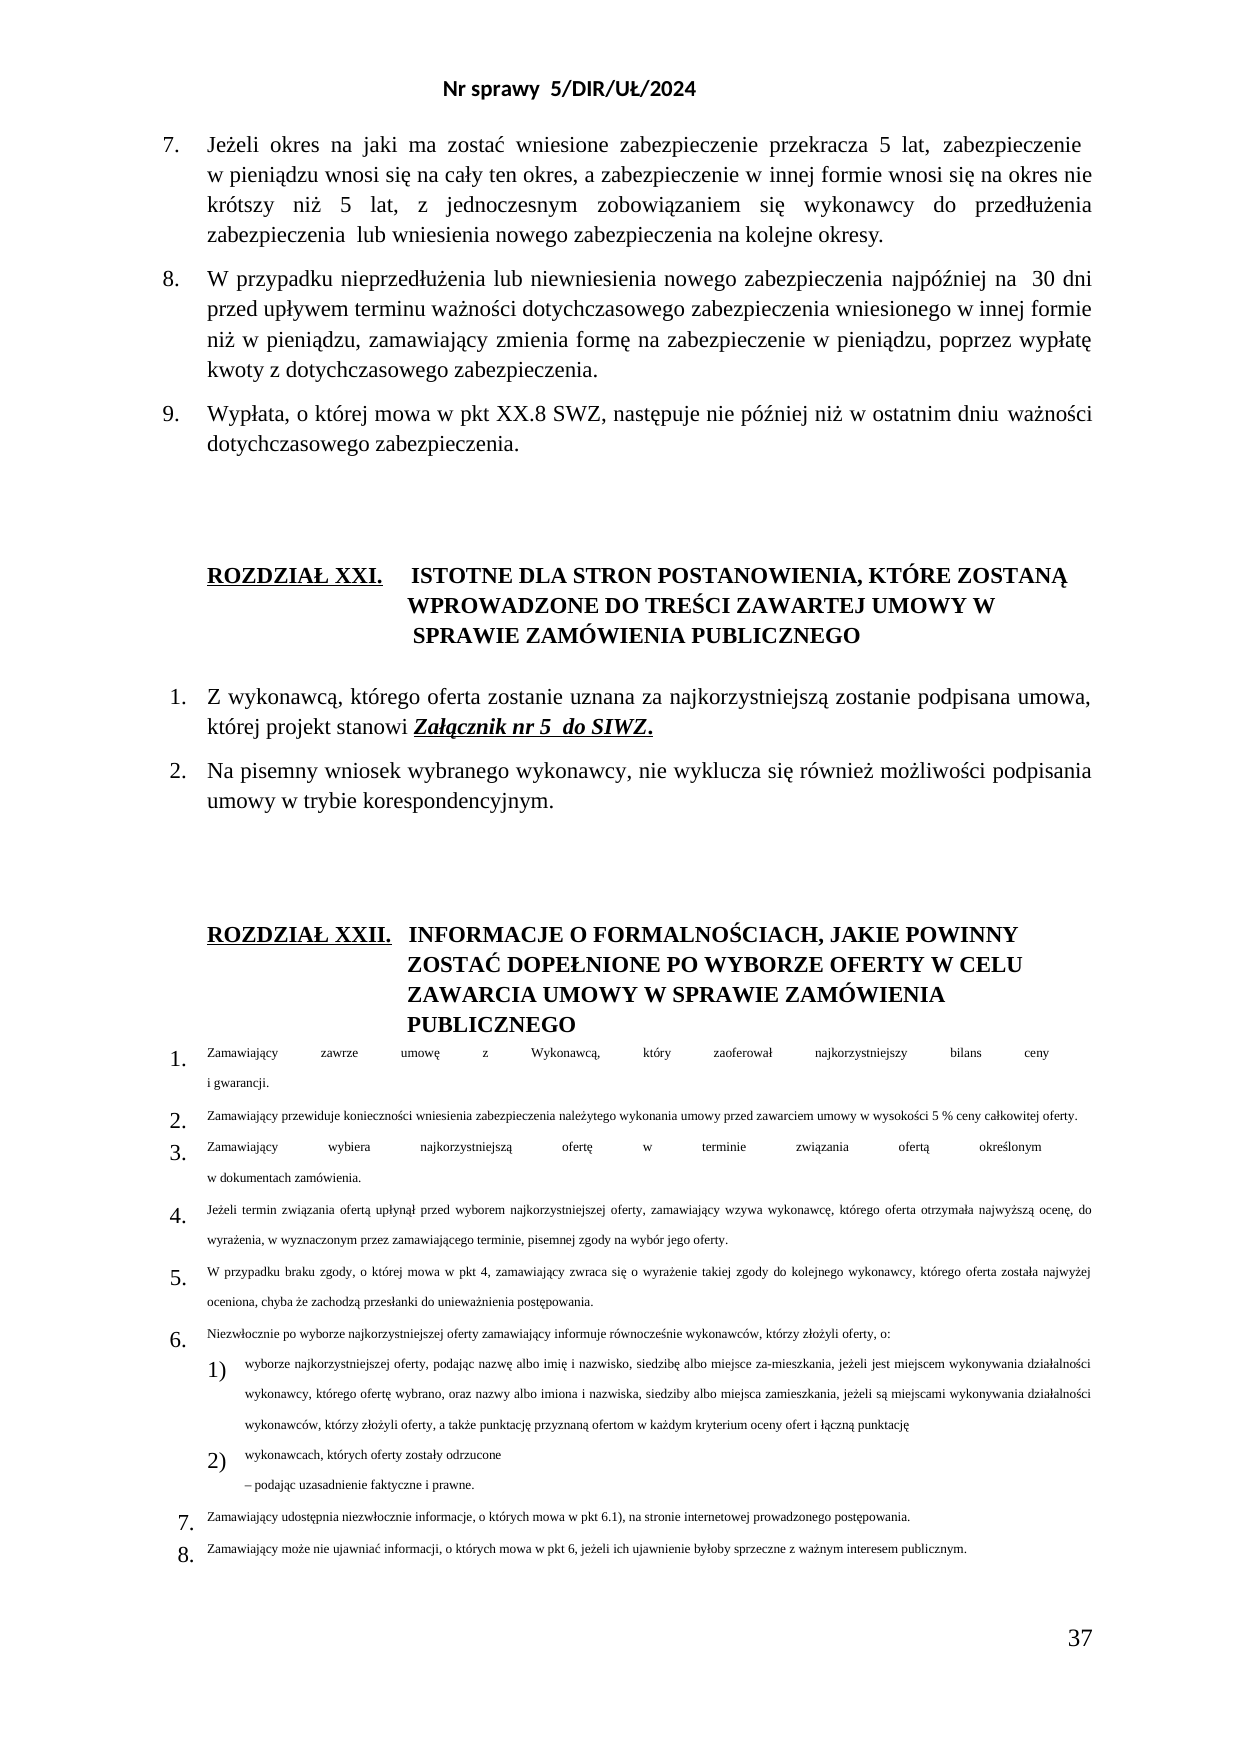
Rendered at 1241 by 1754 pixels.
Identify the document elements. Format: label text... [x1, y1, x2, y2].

list Zamawiający może nie ujawniać informacji, o których mowa w pkt 6, jeżeli ich ujawnienie byłoby sprzeczne z ważnym interesem publicznym. [177, 1541, 1092, 1567]
subtitle Jeżeli okres na jaki ma zostać wniesione zabezpieczenie przekracza 5 lat, zabezpieczenie w pieniądzu wnosi się na cały ten okres, a zabezpieczenie w innej formie wnosi się na okres nie krótszy niż 5 lat, z jednoczesnym zobowiązaniem się wykonawcy do przedłużenia zabezpieczenia lub wniesienia nowego zabezpieczenia na kolejne okresy. [162, 131, 1093, 248]
text – podając uzasadnienie faktyczne i prawne. [244, 1477, 1092, 1503]
text PUBLICZNEGO [207, 1011, 1092, 1038]
text ZAWARCIA UMOWY W SPRAWIE ZAMÓWIENIA [207, 981, 1092, 1007]
list W przypadku nieprzedłużenia lub niewniesienia nowego zabezpieczenia najpóźniej na 30 dni przed upływem terminu ważności dotychczasowego zabezpieczenia wniesionego w innej formie niż w pieniądzu, zamawiający zmienia formę na zabezpieczenie w pieniądzu, poprzez wypłatę kwoty z dotychczasowego zabezpieczenia. [162, 265, 1092, 382]
text ZOSTAĆ DOPEŁNIONE PO WYBORZE OFERTY W CELU [207, 951, 1092, 977]
text WPROWADZONE DO TREŚCI ZAWARTEJ UMOWY W [207, 592, 1092, 618]
list Z wykonawcą, którego oferta zostanie uznana za najkorzystniejszą zostanie podpisana umowa, której projekt stanowi Załącznik nr 5 do SIWZ. [169, 683, 1092, 739]
list Jeżeli termin związania ofertą upłynął przed wyborem najkorzystniejszej oferty, zamawiający wzywa wykonawcę, którego oferta otrzymała najwyższą ocenę, do wyrażenia, w wyznaczonym przez zamawiającego terminie, pisemnej zgody na wybór jego oferty. [169, 1202, 1092, 1258]
list Zamawiający wybiera najkorzystniejszą ofertę w terminie związania ofertą określonym w dokumentach zamówienia. [169, 1139, 1092, 1196]
text ROZDZIAŁ XXII. INFORMACJE O FORMALNOŚCIACH, JAKIE POWINNY [207, 921, 1092, 947]
list Niezwłocznie po wyborze najkorzystniejszej oferty zamawiający informuje równocześnie wykonawców, którzy złożyli oferty, o: [169, 1326, 1092, 1352]
list wykonawcach, których oferty zostały odrzucone [207, 1447, 1092, 1473]
list Zamawiający zawrze umowę z Wykonawcą, który zaoferował najkorzystniejszy bilans ceny i gwarancji. [169, 1045, 1092, 1102]
text ROZDZIAŁ XXI. ISTOTNE DLA STRON POSTANOWIENIA, KTÓRE ZOSTANĄ [207, 562, 1092, 588]
list W przypadku braku zgody, o której mowa w pkt 4, zamawiający zwraca się o wyrażenie takiej zgody do kolejnego wykonawcy, którego oferta została najwyżej oceniona, chyba że zachodzą przesłanki do unieważnienia postępowania. [169, 1264, 1092, 1320]
list Zamawiający udostępnia niezwłocznie informacje, o których mowa w pkt 6.1), na stronie internetowej prowadzonego postępowania. [177, 1509, 1092, 1535]
list Na pisemny wniosek wybranego wykonawcy, nie wyklucza się również możliwości podpisania umowy w trybie korespondencyjnym. [169, 757, 1092, 813]
list wyborze najkorzystniejszej oferty, podając nazwę albo imię i nazwisko, siedzibę albo miejsce za-mieszkania, jeżeli jest miejscem wykonywania działalności wykonawcy, którego ofertę wybrano, oraz nazwy albo imiona i nazwiska, siedziby albo miejsca zamieszkania, jeżeli są miejscami wykonywania działalności wykonawców, którzy złożyli oferty, a także punktację przyznaną ofertom w każdym kryterium oceny ofert i łączną punktację [207, 1356, 1092, 1443]
list Zamawiający przewiduje konieczności wniesienia zabezpieczenia należytego wykonania umowy przed zawarciem umowy w wysokości 5 % ceny całkowitej oferty. [169, 1107, 1092, 1134]
list Wypłata, o której mowa w pkt XX.8 SWZ, następuje nie później niż w ostatnim dniu ważności dotychczasowego zabezpieczenia. [162, 400, 1092, 456]
text SPRAWIE ZAMÓWIENIA PUBLICZNEGO [207, 622, 1092, 649]
